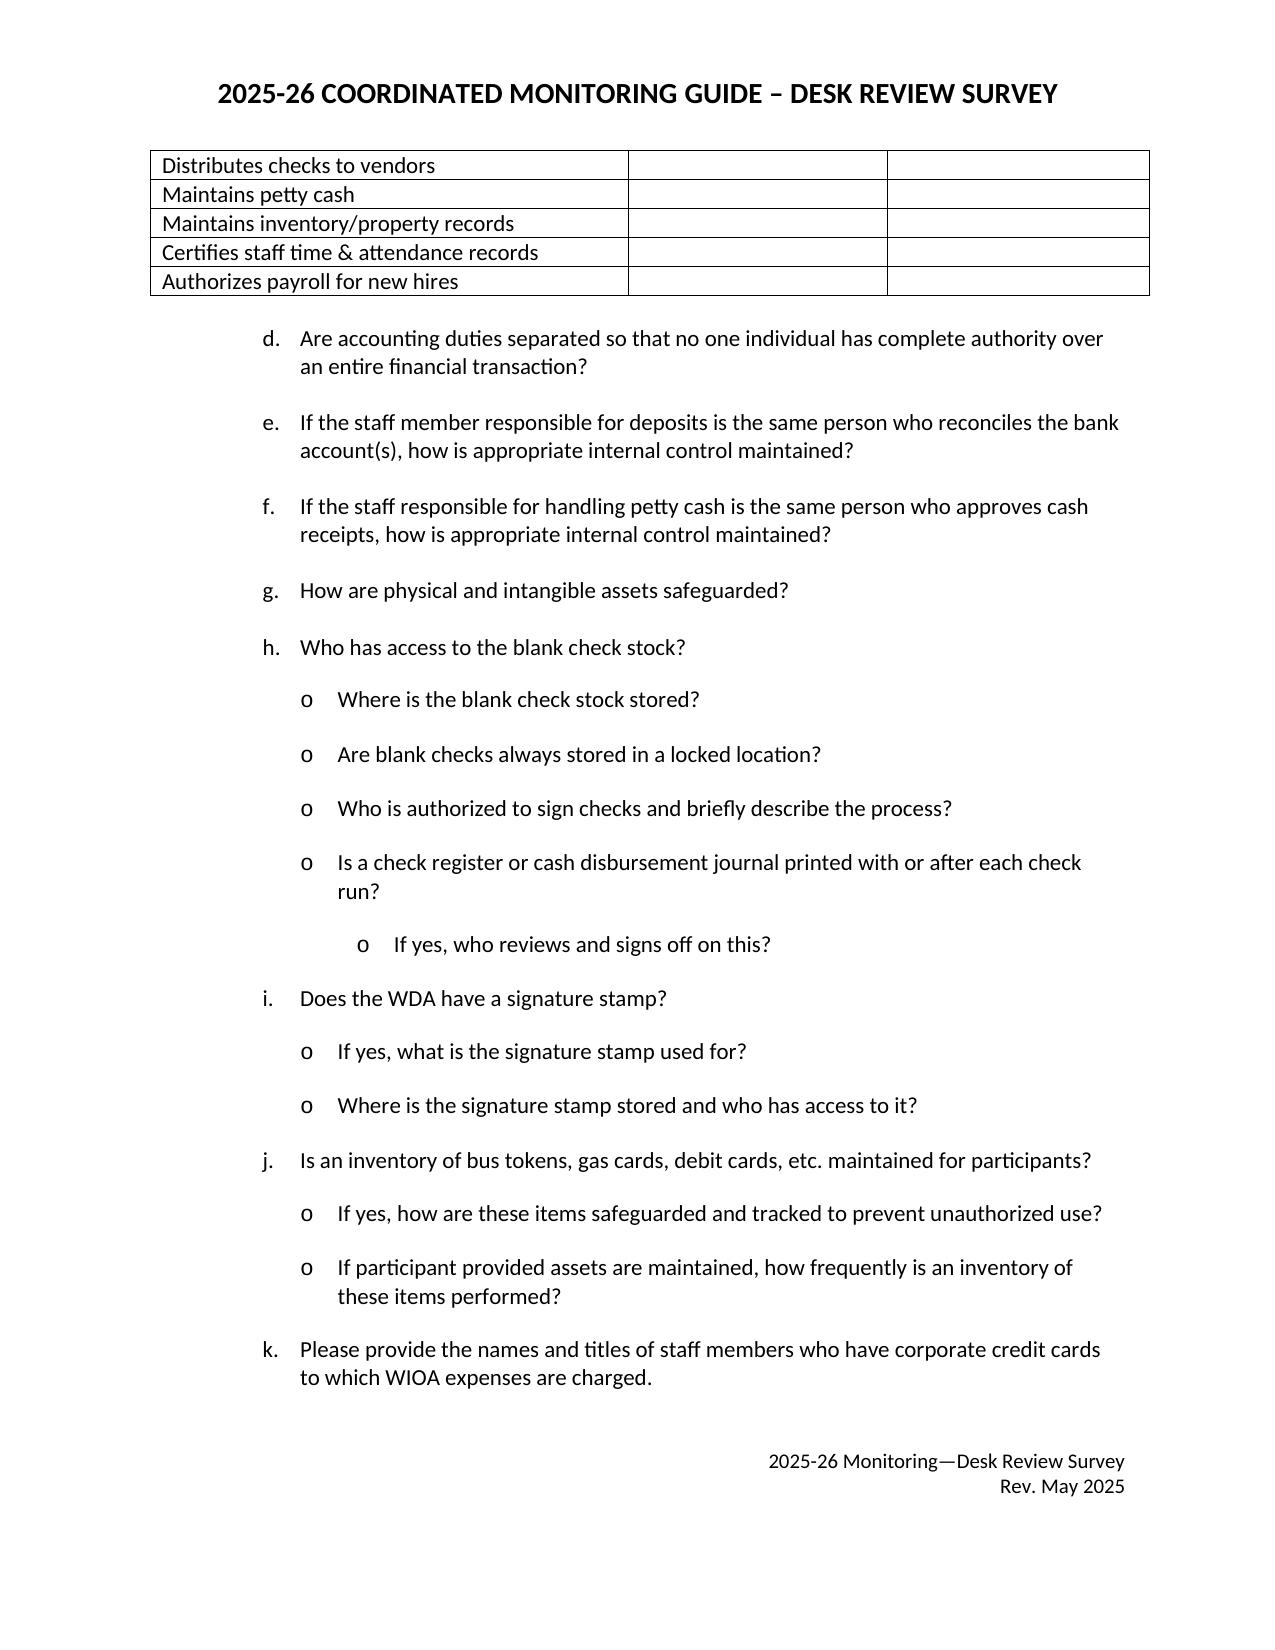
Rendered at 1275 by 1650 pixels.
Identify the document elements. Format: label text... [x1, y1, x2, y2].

list Are blank checks always stored in a locked location? [300, 740, 1125, 769]
table_cell [888, 151, 1149, 179]
list If yes, who reviews and signs off on this? [356, 930, 1125, 959]
table_cell [629, 238, 887, 266]
list Who has access to the blank check stock? [262, 633, 1125, 661]
list Is a check register or cash disbursement journal printed with or after each check run? [300, 848, 1125, 905]
table_cell Certifies staff time & attendance records [151, 238, 628, 266]
table_cell [629, 151, 887, 179]
table_cell [888, 267, 1149, 295]
list Please provide the names and titles of staff members who have corporate credit cards to which WIOA expenses are charged. [262, 1335, 1125, 1391]
table_cell [629, 209, 887, 237]
list Where is the blank check stock stored? [300, 686, 1125, 715]
table_cell Distributes checks to vendors [151, 151, 628, 179]
table_cell Maintains petty cash [151, 180, 628, 208]
list Who is authorized to sign checks and briefly describe the process? [300, 794, 1125, 823]
table_cell Maintains inventory/property records [151, 209, 628, 237]
list If yes, how are these items safeguarded and tracked to prevent unauthorized use? [300, 1199, 1125, 1228]
table_cell [888, 209, 1149, 237]
list If the staff member responsible for deposits is the same person who reconciles the bank account(s), how is appropriate internal control maintained? [262, 408, 1125, 464]
list If the staff responsible for handling petty cash is the same person who approves cash receipts, how is appropriate internal control maintained? [262, 492, 1125, 548]
table_cell [888, 238, 1149, 266]
list Where is the signature stamp stored and who has access to it? [300, 1092, 1125, 1121]
list If participant provided assets are maintained, how frequently is an inventory of these items performed? [300, 1253, 1125, 1310]
list How are physical and intangible assets safeguarded? [262, 577, 1125, 604]
list If yes, what is the signature stamp used for? [300, 1037, 1125, 1067]
table_cell [629, 267, 887, 295]
list Does the WDA have a signature stamp? [262, 984, 1125, 1012]
list Is an inventory of bus tokens, gas cards, debit cards, etc. maintained for participants? [262, 1146, 1125, 1174]
table_cell [629, 180, 887, 208]
table_cell [888, 180, 1149, 208]
table_cell Authorizes payroll for new hires [151, 267, 628, 295]
list Are accounting duties separated so that no one individual has complete authority over an entire financial transaction? [262, 324, 1125, 380]
